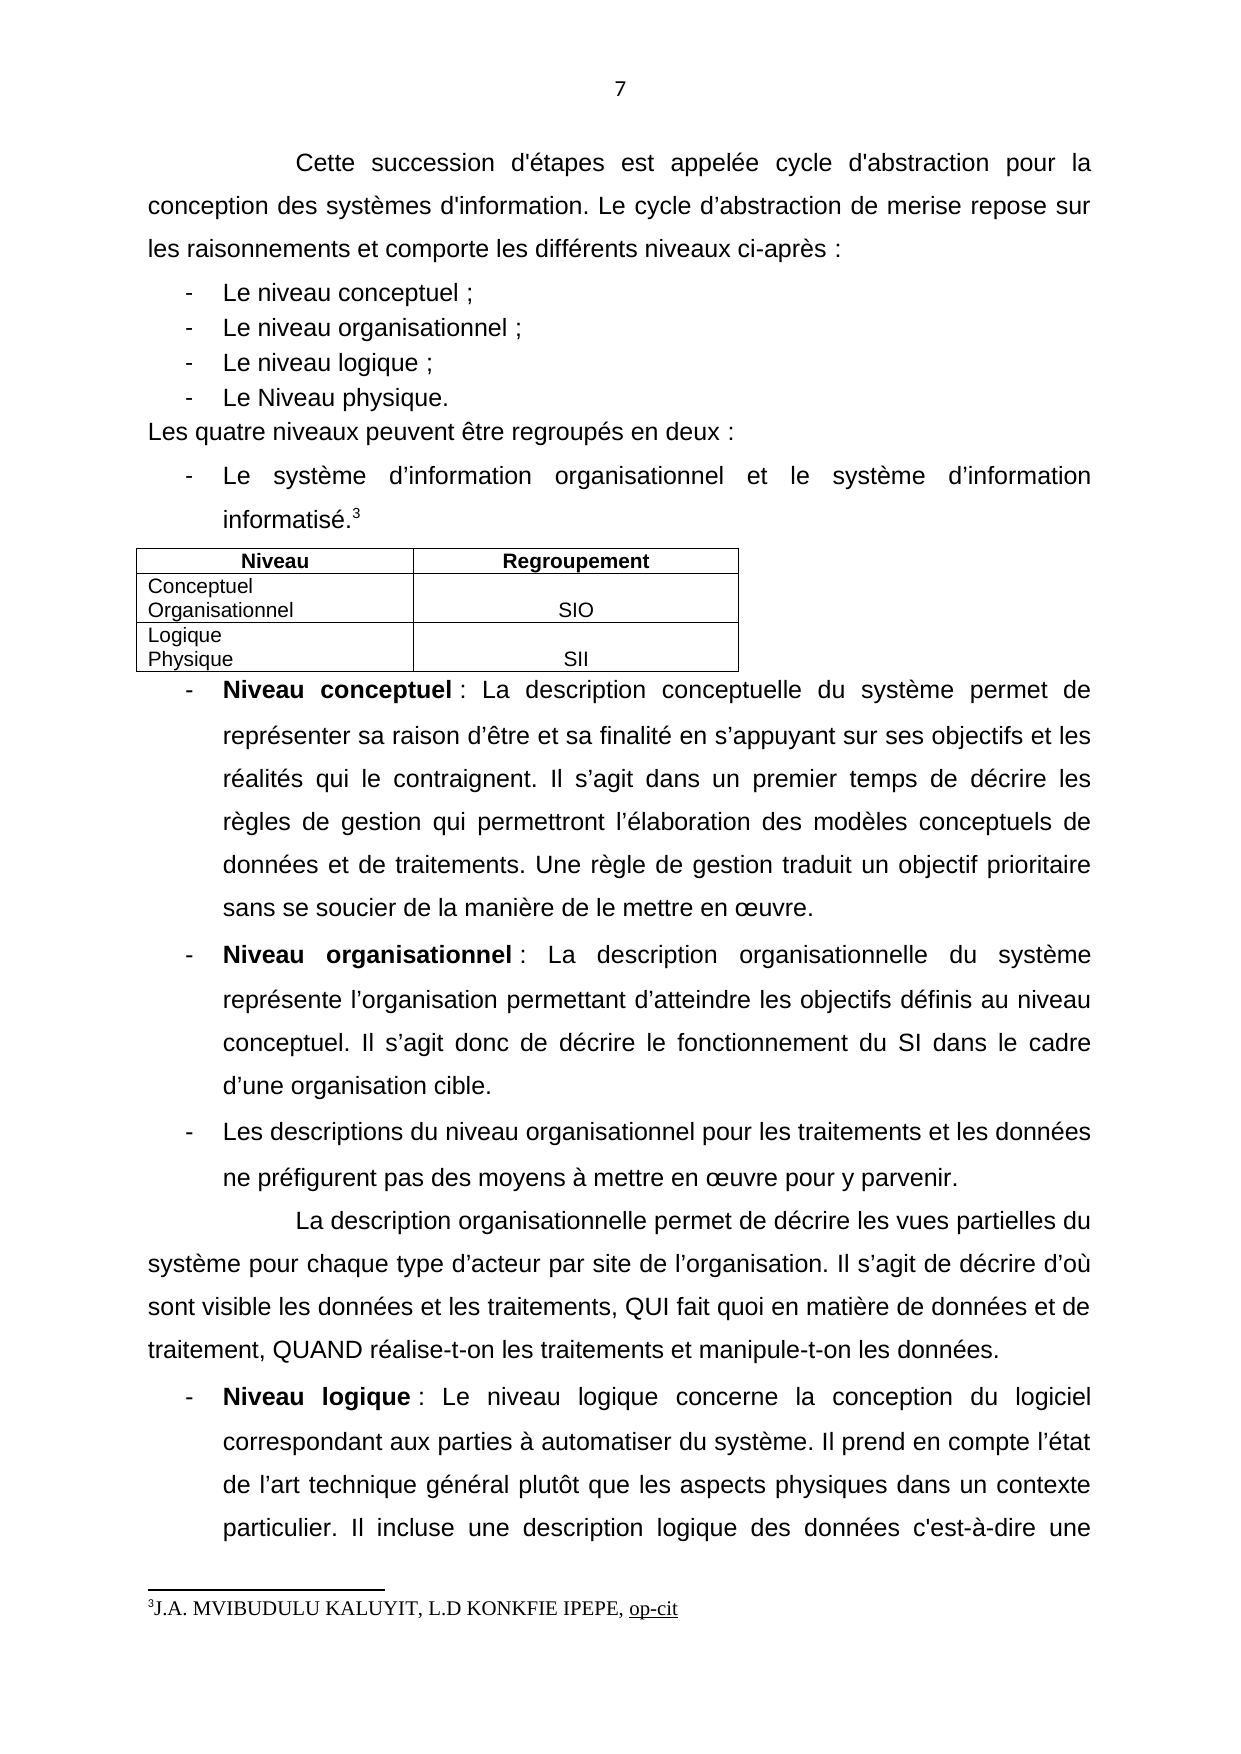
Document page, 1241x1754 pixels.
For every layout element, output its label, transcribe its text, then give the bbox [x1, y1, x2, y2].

table_header Niveau [137, 549, 413, 573]
table_header Regroupement [414, 549, 738, 573]
table_cell Logique Physique [137, 623, 413, 671]
table_cell SIO [414, 574, 738, 622]
list Niveau conceptuel : La description conceptuelle du système permet de représenter sa raison d’être et sa finalité en s’appuyant sur ses objectifs et les réalités qui le contraignent. Il s’agit dans un premier temps de décrire les règles de gestion qui permettront l’élaboration des modèles conceptuels de données et de traitements. Une règle de gestion traduit un objectif prioritaire sans se soucier de la manière de le mettre en œuvre. [185, 672, 1092, 922]
table_cell SII [414, 623, 738, 671]
list Le Niveau physique. [185, 382, 1092, 413]
list Le niveau organisationnel ; [185, 312, 1092, 343]
list Le système d’information organisationnel et le système d’information informatisé. [185, 460, 1092, 534]
list Le niveau logique ; [185, 347, 1092, 378]
list Les descriptions du niveau organisationnel pour les traitements et les données ne préfigurent pas des moyens à mettre en œuvre pour y parvenir. [185, 1114, 1092, 1191]
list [185, 1378, 1092, 1542]
list Le niveau conceptuel ; [185, 277, 1092, 308]
text Cette succession d'étapes est appelée cycle d'abstraction pour la conception des systèmes d'information. Le cycle d’abstraction de merise repose sur les raisonnements et comporte les différents niveaux ci-après : [148, 148, 1092, 263]
text La description organisationnelle permet de décrire les vues partielles du système pour chaque type d’acteur par site de l’organisation. Il s’agit de décrire d’où sont visible les données et les traitements, QUI fait quoi en matière de données et de traitement, QUAND réalise-t-on les traitements et manipule-t-on les données. [148, 1206, 1092, 1364]
text Les quatre niveaux peuvent être regroupés en deux : [148, 417, 1092, 446]
list Niveau organisationnel : La description organisationnelle du système représente l’organisation permettant d’atteindre les objectifs définis au niveau conceptuel. Il s’agit donc de décrire le fonctionnement du SI dans le cadre d’une organisation cible. [185, 936, 1092, 1100]
table_cell Conceptuel Organisationnel [137, 574, 413, 622]
